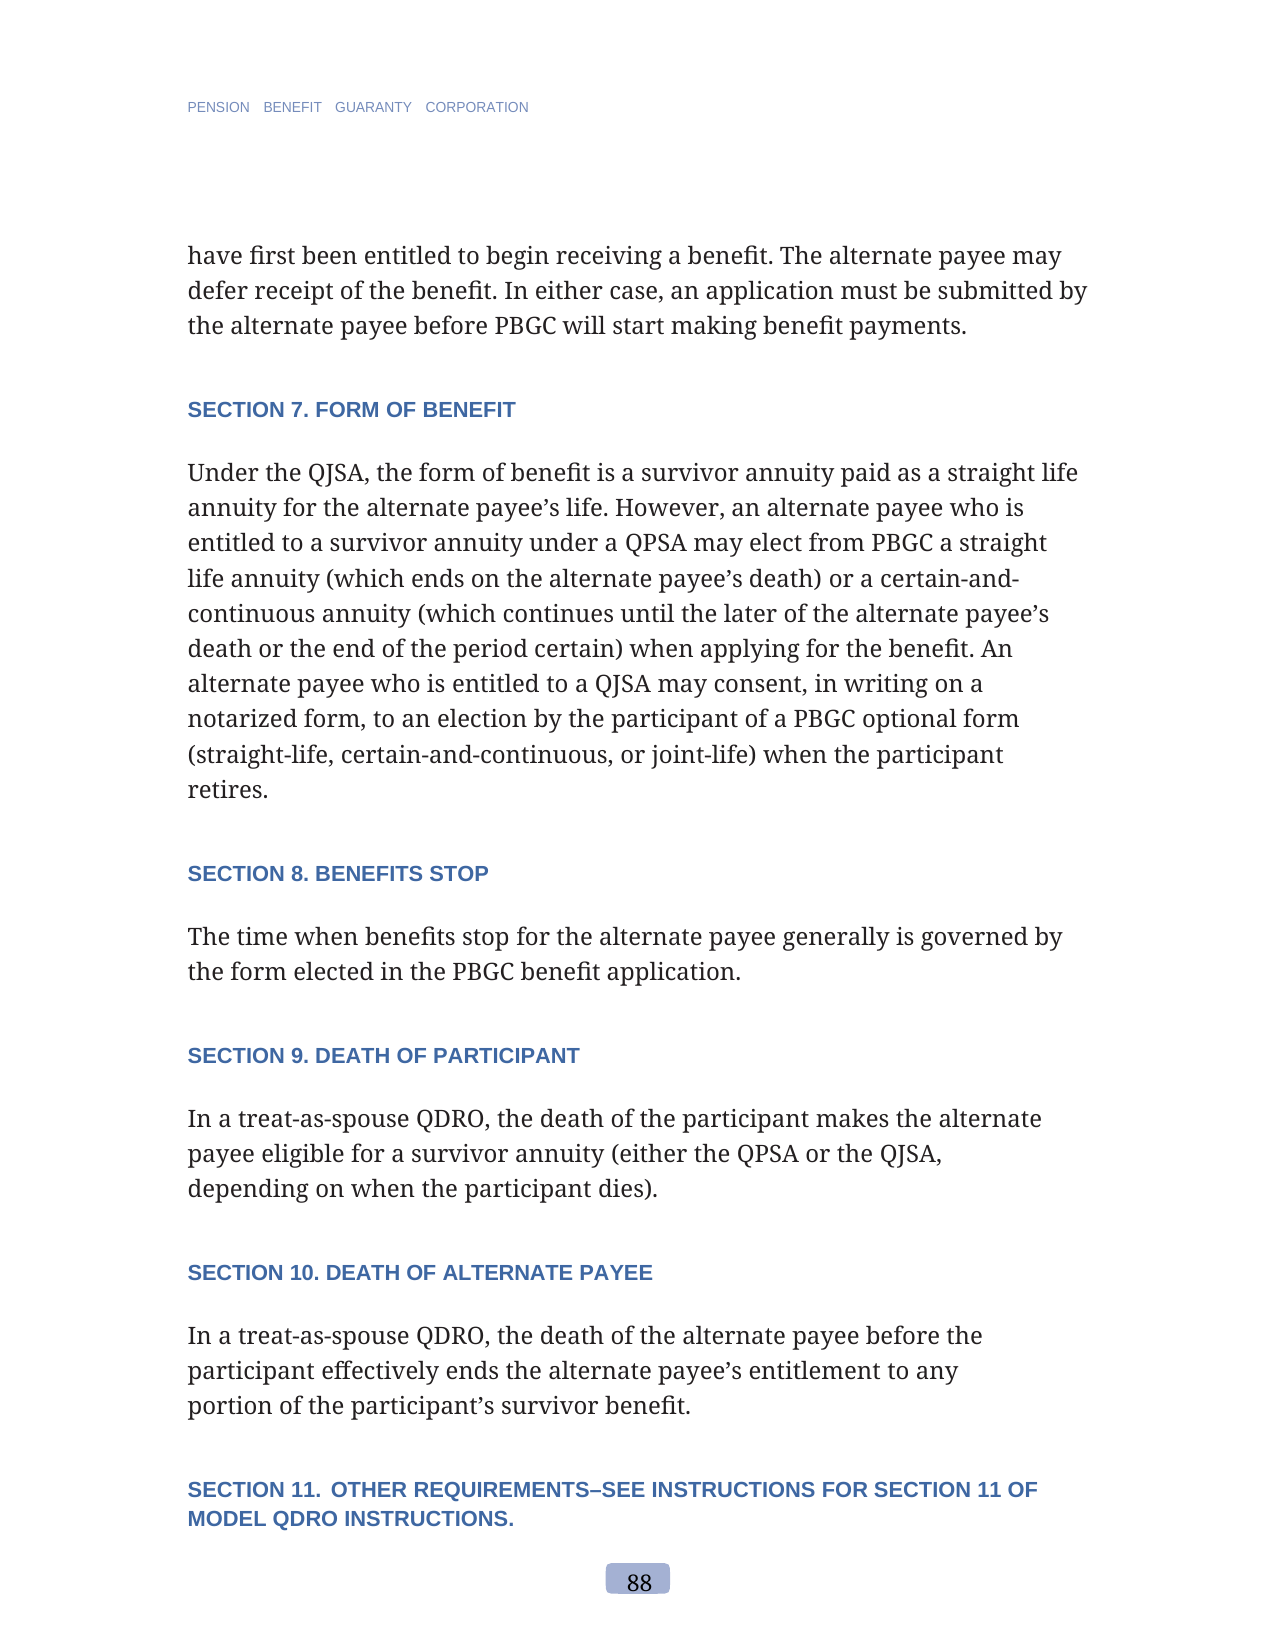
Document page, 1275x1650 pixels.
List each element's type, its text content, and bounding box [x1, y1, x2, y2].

text have first been entitled to begin receiving a benefit. The alternate payee may defer receipt of the benefit. In either case, an application must be submitted by the alternate payee before PBGC will start making benefit payments. [187, 238, 1118, 342]
text In a treat-as-spouse QDRO, the death of the participant makes the alternate payee eligible for a survivor annuity (either the QPSA or the QJSA, depending on when the participant dies). [187, 1101, 1069, 1204]
text In a treat-as-spouse QDRO, the death of the alternate payee before the participant effectively ends the alternate payee’s entitlement to any portion of the participant’s survivor benefit. [187, 1318, 1046, 1422]
text SECTION 8. BENEFITS STOP [187, 861, 1200, 886]
text SECTION 7. FORM OF BENEFIT [187, 397, 1200, 423]
text SECTION 10. DEATH OF ALTERNATE PAYEE [187, 1260, 1200, 1285]
text SECTION 9. DEATH OF PARTICIPANT [187, 1043, 1200, 1068]
text SECTION 11. OTHER REQUIREMENTS–SEE INSTRUCTIONS FOR SECTION 11 OF MODEL QDRO INSTRUCTIONS. [187, 1477, 1112, 1531]
text The time when benefits stop for the alternate payee generally is governed by the form elected in the PBGC benefit application. [187, 919, 1066, 987]
text Under the QJSA, the form of benefit is a survivor annuity paid as a straight life annuity for the alternate payee’s life. However, an alternate payee who is entitled to a survivor annuity under a QPSA may elect from PBGC a straight life annuity (which ends on the alternate payee’s death) or a certain-and-continuous annuity (which continues until the later of the alternate payee’s death or the end of the period certain) when applying for the benefit. An alternate payee who is entitled to a QJSA may consent, in writing on a notarized form, to an election by the participant of a PBGC optional form (straight-life, certain-and-continuous, or joint-life) when the participant retires. [187, 456, 1081, 805]
